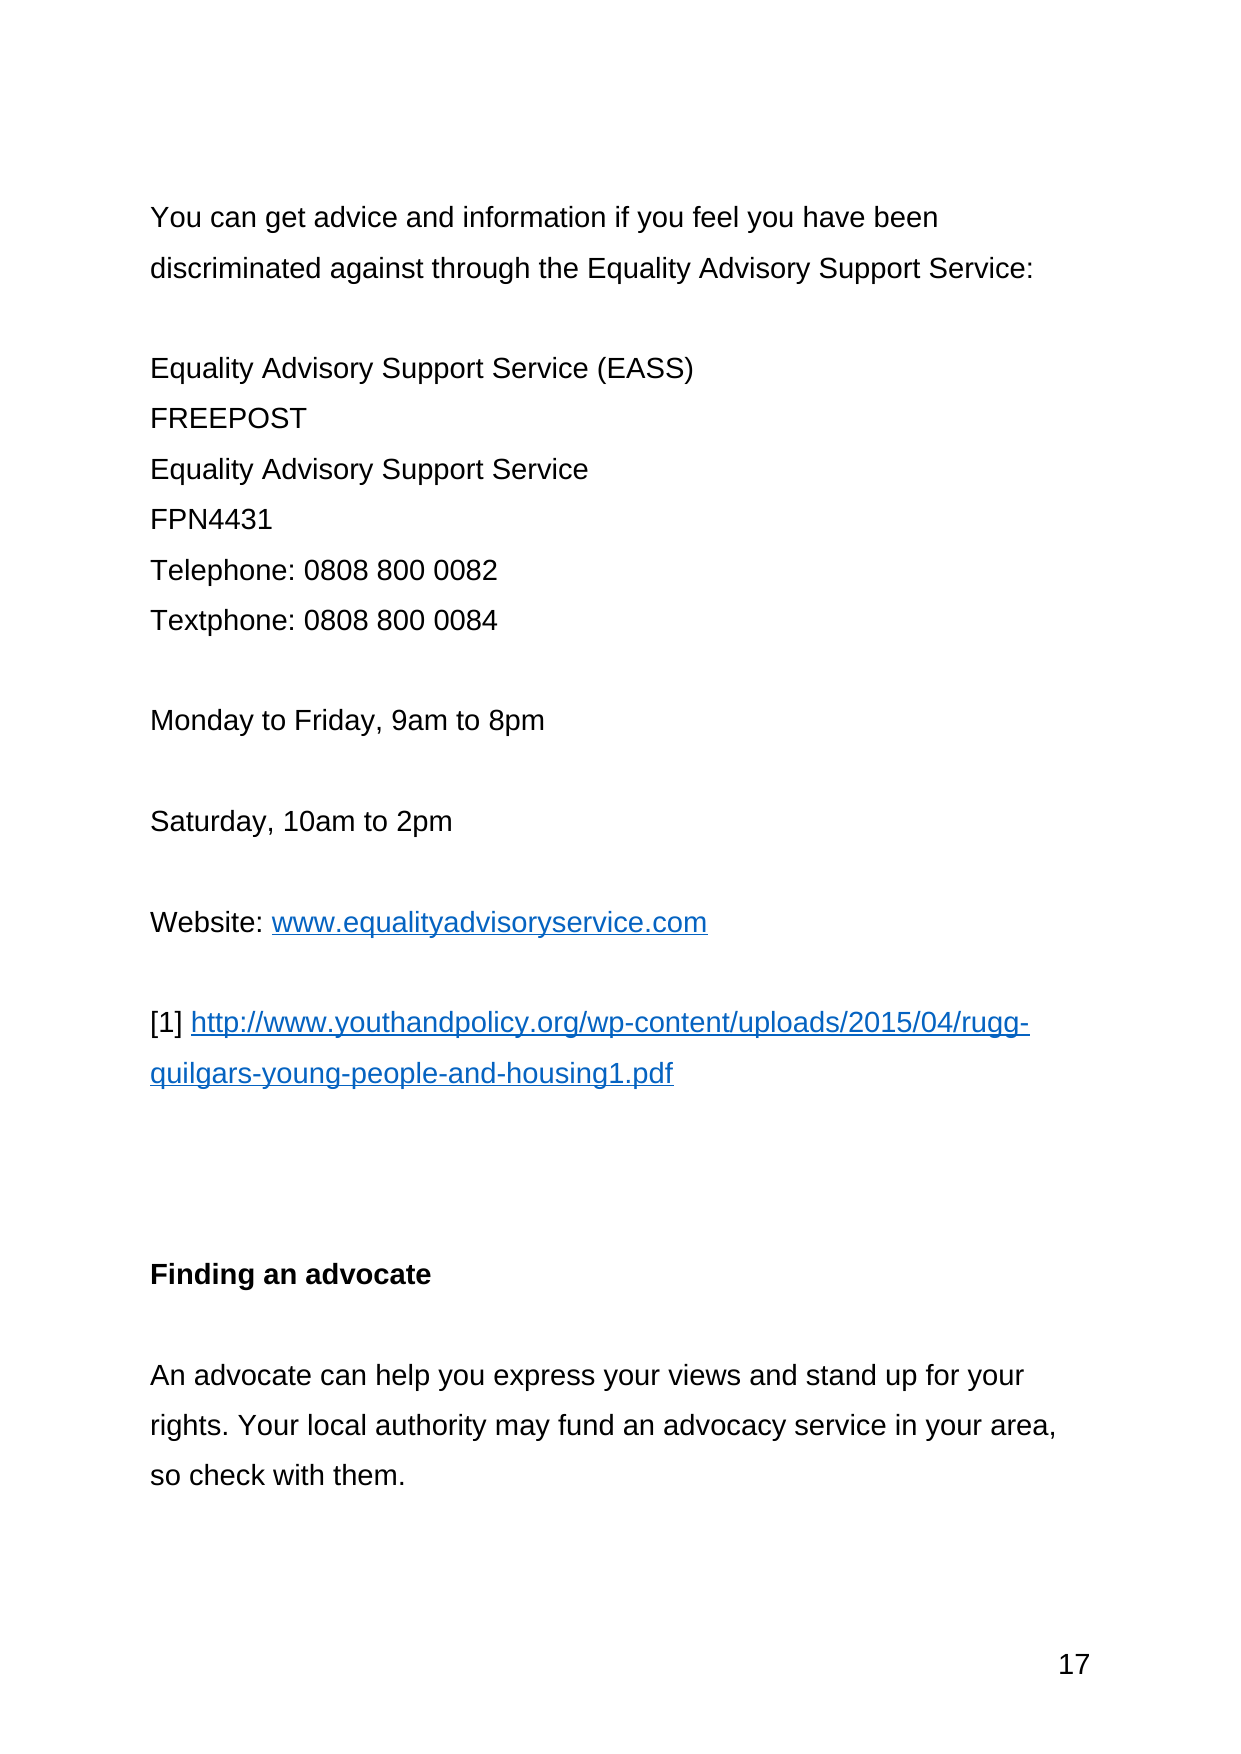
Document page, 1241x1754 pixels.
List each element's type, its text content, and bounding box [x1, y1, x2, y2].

text [1] http://www.youthandpolicy.org/wp-content/uploads/2015/04/rugg-quilgars-young-people-and-housing1.pdf [150, 1005, 1090, 1089]
text Telephone: 0808 800 0082 [150, 552, 1090, 586]
text Equality Advisory Support Service [150, 452, 1090, 485]
text Equality Advisory Support Service (EASS) [150, 351, 1090, 385]
text Website: www.equalityadvisoryservice.com [150, 905, 1090, 938]
text Saturday, 10am to 2pm [150, 804, 1090, 838]
text Monday to Friday, 9am to 8pm [150, 703, 1090, 737]
text FPN4431 [150, 502, 1090, 536]
text An advocate can help you express your views and stand up for your rights. Your local authority may fund an advocacy service in your area, so check with them. [150, 1357, 1090, 1492]
text FREEPOST [150, 402, 1090, 435]
text Textphone: 0808 800 0084 [150, 603, 1090, 636]
text Finding an advocate [150, 1257, 1090, 1290]
text You can get advice and information if you feel you have been discriminated against through the Equality Advisory Support Service: [150, 200, 1090, 284]
